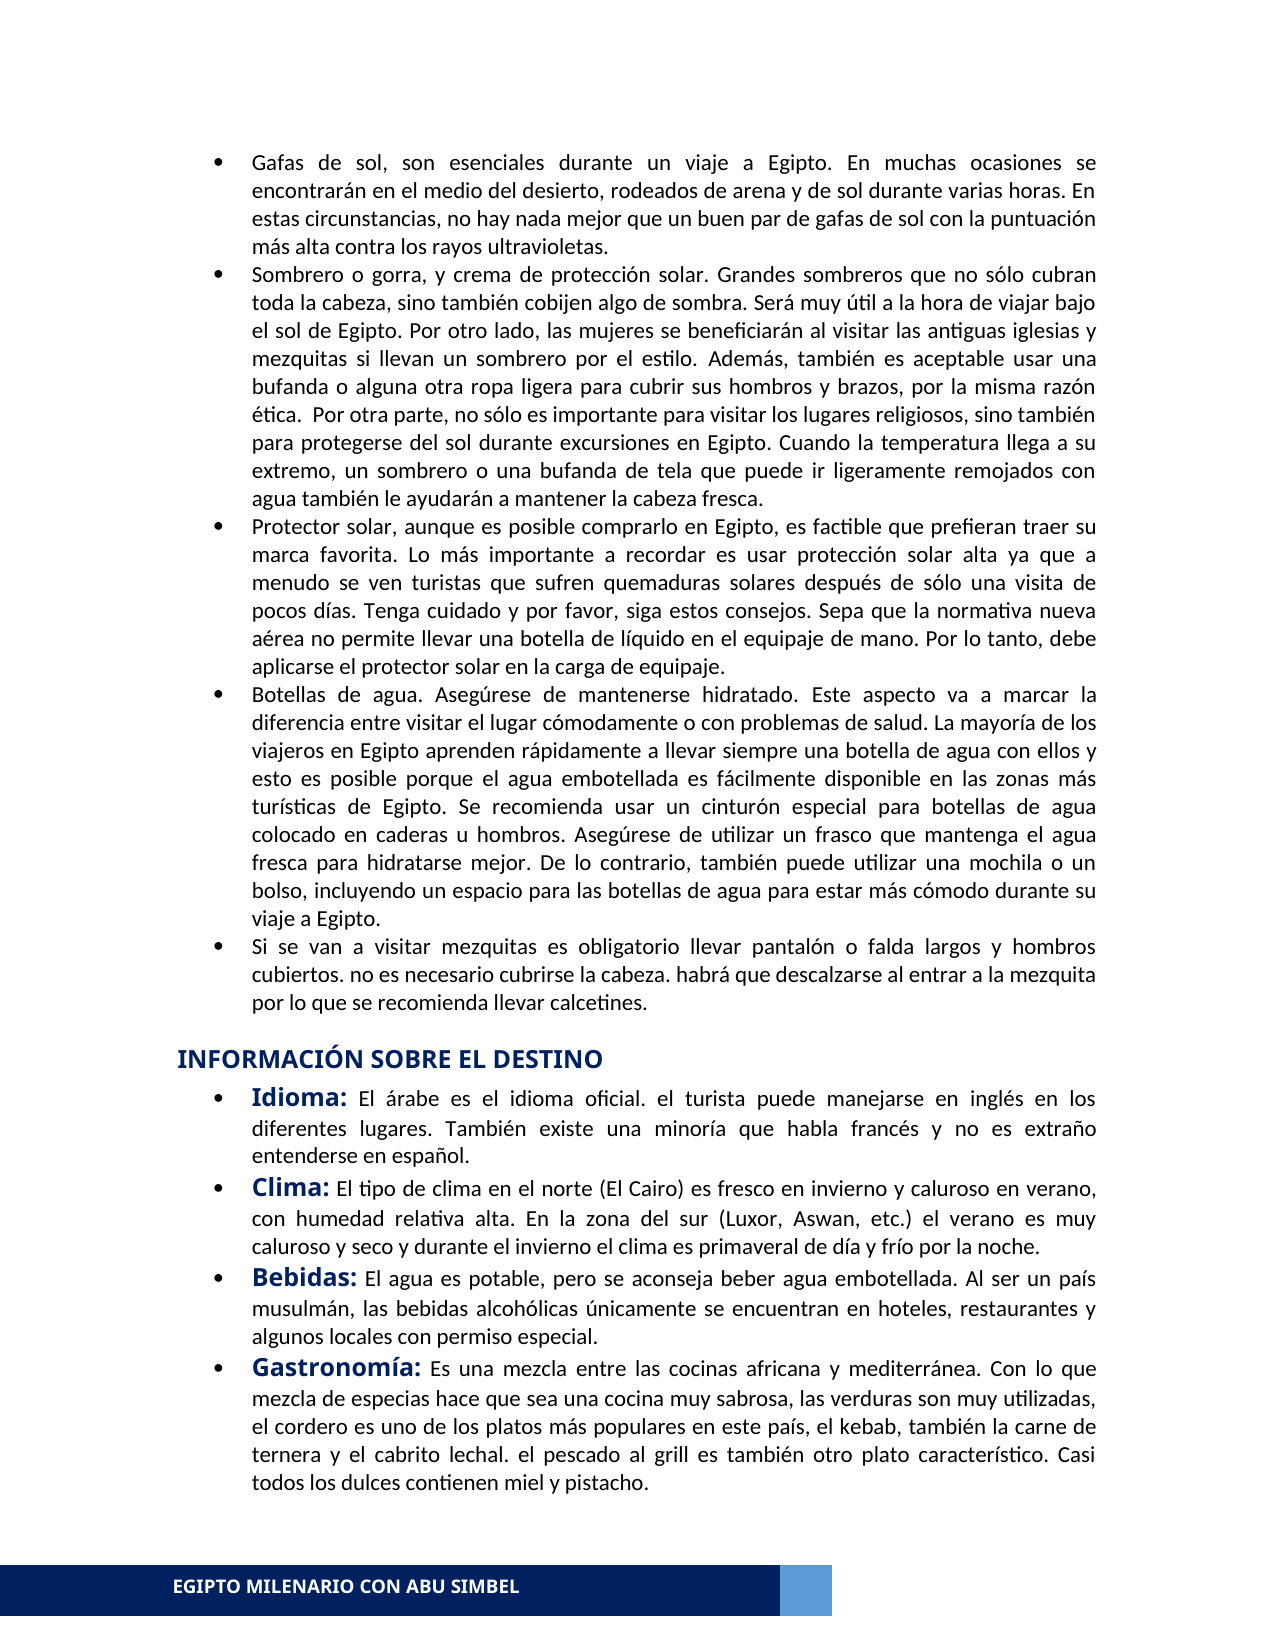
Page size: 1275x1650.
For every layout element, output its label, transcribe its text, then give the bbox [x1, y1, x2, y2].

text Protector solar, aunque es posible comprarlo en Egipto, es factible que prefieran traer su marca favorita. Lo más importante a recordar es usar protección solar alta ya que a menudo se ven turistas que sufren quemaduras solares después de sólo una visita de pocos días. Tenga cuidado y por favor, siga estos consejos. Sepa que la normativa nueva aérea no permite llevar una botella de líquido en el equipaje de mano. Por lo tanto, debe aplicarse el protector solar en la carga de equipaje. [214, 512, 1098, 680]
text Bebidas: El agua es potable, pero se aconseja beber agua embotellada. Al ser un país musulmán, las bebidas alcohólicas únicamente se encuentran en hoteles, restaurantes y algunos locales con permiso especial. [214, 1260, 1098, 1350]
text INFORMACIÓN SOBRE EL DESTINO [177, 1041, 1098, 1075]
text Botellas de agua. Asegúrese de mantenerse hidratado. Este aspecto va a marcar la diferencia entre visitar el lugar cómodamente o con problemas de salud. La mayoría de los viajeros en Egipto aprenden rápidamente a llevar siempre una botella de agua con ellos y esto es posible porque el agua embotellada es fácilmente disponible en las zonas más turísticas de Egipto. Se recomienda usar un cinturón especial para botellas de agua colocado en caderas u hombros. Asegúrese de utilizar un frasco que mantenga el agua fresca para hidratarse mejor. De lo contrario, también puede utilizar una mochila o un bolso, incluyendo un espacio para las botellas de agua para estar más cómodo durante su viaje a Egipto. [214, 680, 1098, 932]
text Gastronomía: Es una mezcla entre las cocinas africana y mediterránea. Con lo que mezcla de especias hace que sea una cocina muy sabrosa, las verduras son muy utilizadas, el cordero es uno de los platos más populares en este país, el kebab, también la carne de ternera y el cabrito lechal. el pescado al grill es también otro plato característico. Casi todos los dulces contienen miel y pistacho. [214, 1350, 1098, 1496]
text Si se van a visitar mezquitas es obligatorio llevar pantalón o falda largos y hombros cubiertos. no es necesario cubrirse la cabeza. habrá que descalzarse al entrar a la mezquita por lo que se recomienda llevar calcetines. [214, 932, 1098, 1016]
text Idioma: El árabe es el idioma oficial. el turista puede manejarse en inglés en los diferentes lugares. También existe una minoría que habla francés y no es extraño entenderse en español. [214, 1079, 1098, 1170]
text Clima: El tipo de clima en el norte (El Cairo) es fresco en invierno y caluroso en verano, con humedad relativa alta. En la zona del sur (Luxor, Aswan, etc.) el verano es muy caluroso y seco y durante el invierno el clima es primaveral de día y frío por la noche. [214, 1170, 1098, 1260]
text Gafas de sol, son esenciales durante un viaje a Egipto. En muchas ocasiones se encontrarán en el medio del desierto, rodeados de arena y de sol durante varias horas. En estas circunstancias, no hay nada mejor que un buen par de gafas de sol con la puntuación más alta contra los rayos ultravioletas. [214, 148, 1098, 260]
text Sombrero o gorra, y crema de protección solar. Grandes sombreros que no sólo cubran toda la cabeza, sino también cobijen algo de sombra. Será muy útil a la hora de viajar bajo el sol de Egipto. Por otro lado, las mujeres se beneficiarán al visitar las antiguas iglesias y mezquitas si llevan un sombrero por el estilo. Además, también es aceptable usar una bufanda o alguna otra ropa ligera para cubrir sus hombros y brazos, por la misma razón ética. Por otra parte, no sólo es importante para visitar los lugares religiosos, sino también para protegerse del sol durante excursiones en Egipto. Cuando la temperatura llega a su extremo, un sombrero o una bufanda de tela que puede ir ligeramente remojados con agua también le ayudarán a mantener la cabeza fresca. [214, 260, 1098, 512]
